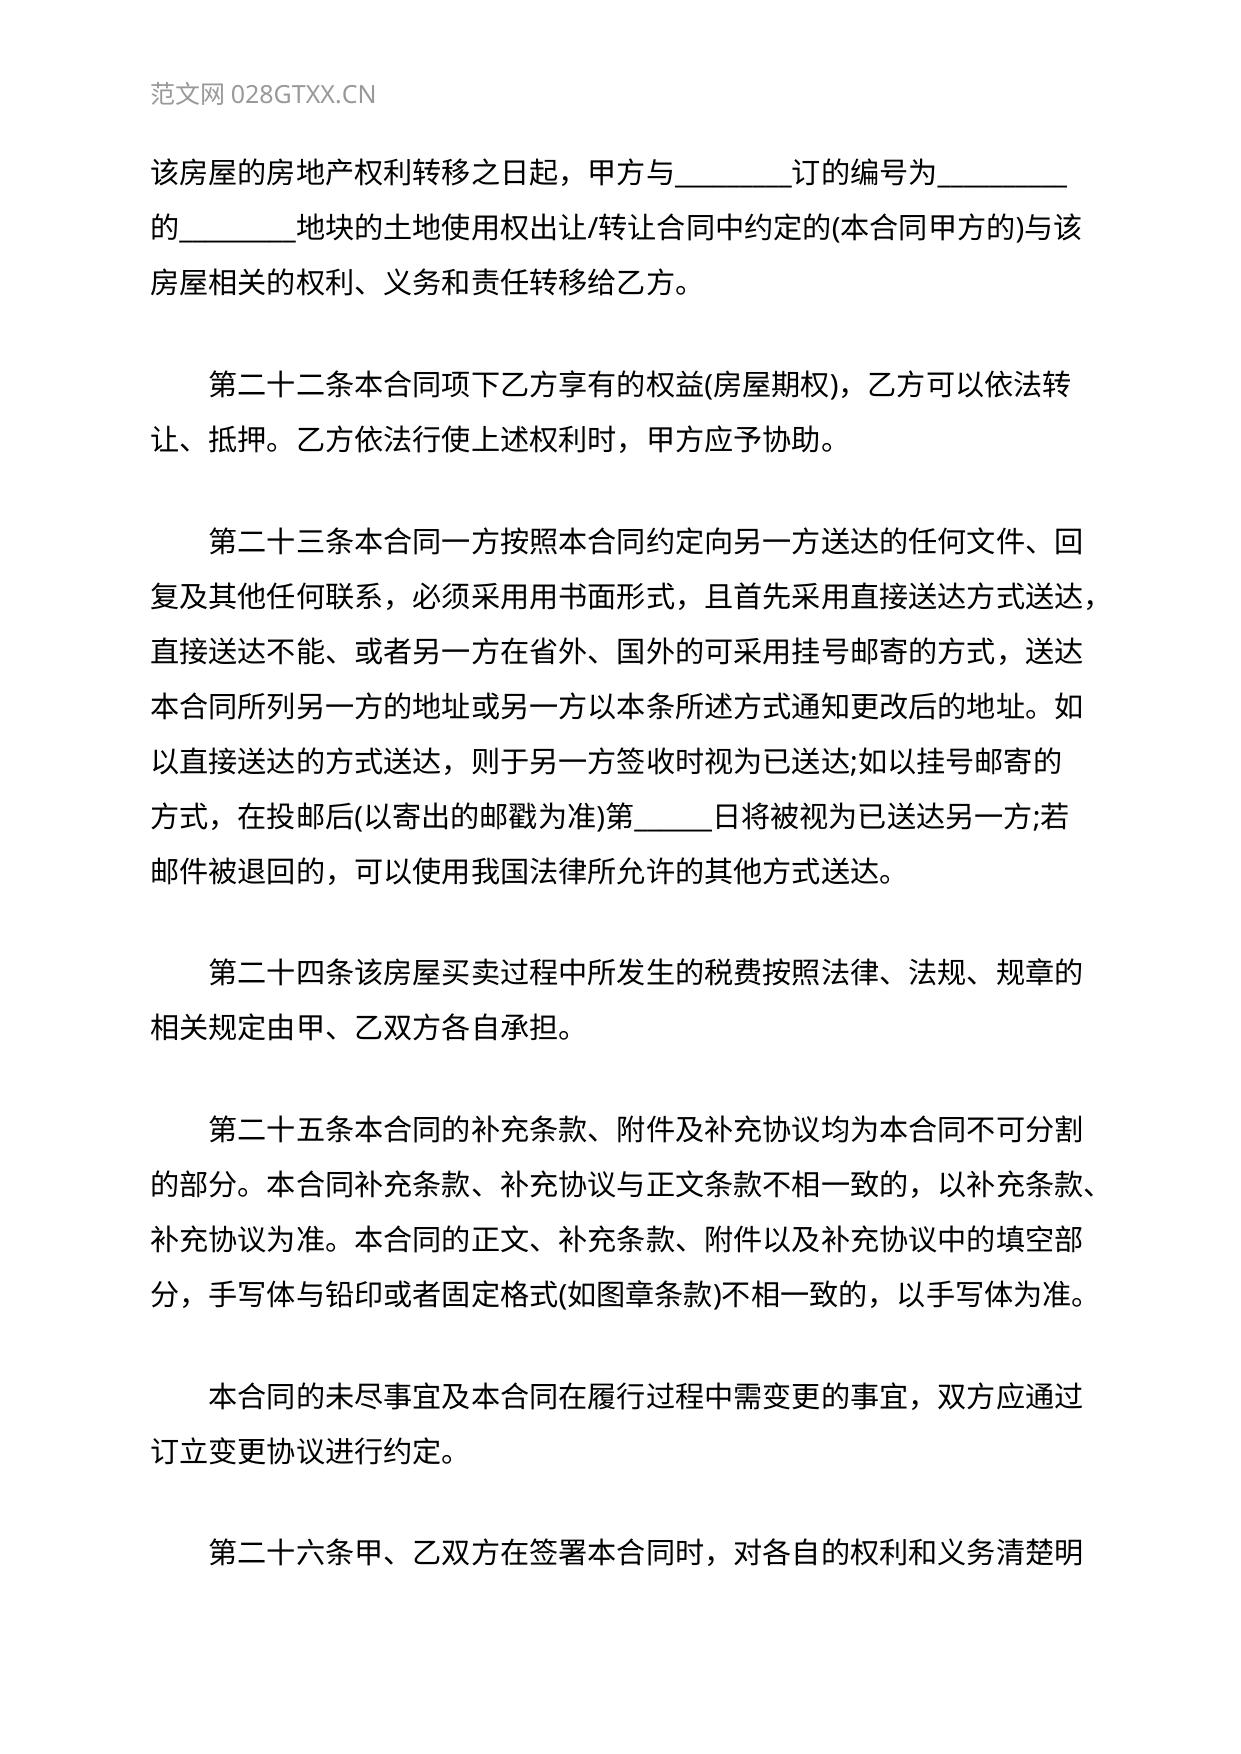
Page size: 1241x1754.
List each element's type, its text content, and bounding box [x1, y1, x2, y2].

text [150, 150, 1090, 302]
text 第二十五条本合同的补充条款、附件及补充协议均为本合同不可分割的部分。本合同补充条款、补充协议与正文条款不相一致的，以补充条款、补充协议为准。本合同的正文、补充条款、附件以及补充协议中的填空部分，手写体与铅印或者固定格式(如图章条款)不相一致的，以手写体为准。 [150, 1107, 1090, 1314]
text 第二十三条本合同一方按照本合同约定向另一方送达的任何文件、回复及其他任何联系，必须采用用书面形式，且首先采用直接送达方式送达，直接送达不能、或者另一方在省外、国外的可采用挂号邮寄的方式，送达本合同所列另一方的地址或另一方以本条所述方式通知更改后的地址。如以直接送达的方式送达，则于另一方签收时视为已送达;如以挂号邮寄的方式，在投邮后(以寄出的邮戳为准)第______日将被视为已送达另一方;若邮件被退回的，可以使用我国法律所允许的其他方式送达。 [150, 518, 1090, 890]
text 第二十二条本合同项下乙方享有的权益(房屋期权)，乙方可以依法转让、抵押。乙方依法行使上述权利时，甲方应予协助。 [150, 362, 1090, 459]
text 本合同的未尽事宜及本合同在履行过程中需变更的事宜，双方应通过订立变更协议进行约定。 [150, 1373, 1090, 1470]
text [150, 1530, 1090, 1572]
text 第二十四条该房屋买卖过程中所发生的税费按照法律、法规、规章的相关规定由甲、乙双方各自承担。 [150, 950, 1090, 1047]
